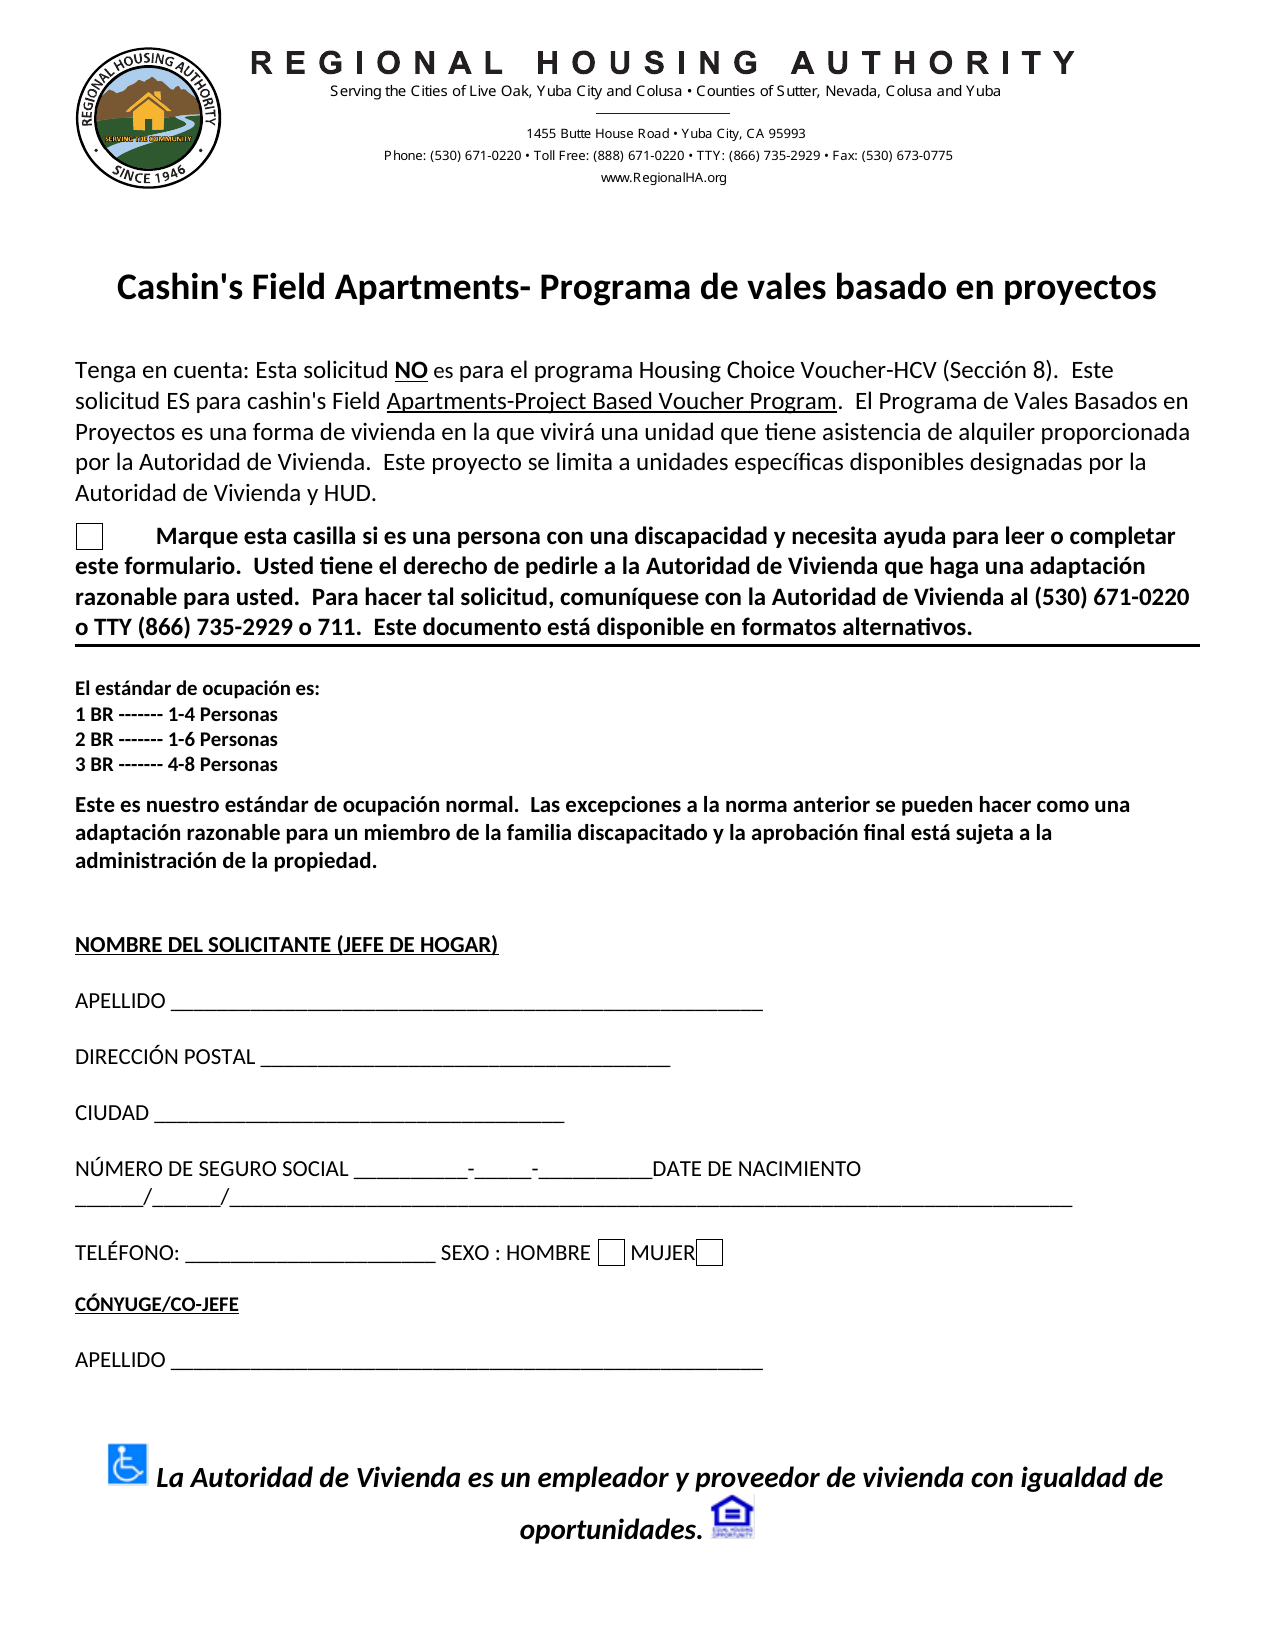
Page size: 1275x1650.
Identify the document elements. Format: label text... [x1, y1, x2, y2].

text APELLIDO ____________________________________________________ [75, 1345, 1200, 1373]
text 2 BR ------- 1-6 Personas [75, 726, 1200, 752]
picture [107, 1443, 150, 1487]
text Este es nuestro estándar de ocupación normal. Las excepciones a la norma anterior se pueden hacer como una adaptación razonable para un miembro de la familia discapacitado y la aprobación final está sujeta a la administración de la propiedad. [75, 790, 1200, 874]
text APELLIDO ____________________________________________________ [75, 986, 1200, 1014]
text Marque esta casilla si es una persona con una discapacidad y necesita ayuda para leer o completar este formulario. Usted tiene el derecho de pedirle a la Autoridad de Vivienda que haga una adaptación razonable para usted. Para hacer tal solicitud, comuníquese con la Autoridad de Vivienda al (530) 671-0220 o TTY (866) 735-2929 o 711. Este documento está disponible en formatos alternativos. [75, 520, 1200, 644]
text El estándar de ocupación es: [75, 675, 1200, 701]
text DIRECCIÓN POSTAL ____________________________________ [75, 1042, 1200, 1070]
picture [710, 1494, 756, 1540]
text NOMBRE DEL SOLICITANTE (JEFE DE HOGAR) [75, 930, 1200, 958]
text CIUDAD ____________________________________ [75, 1098, 1200, 1126]
text Cashin's Field Apartments- Programa de vales basado en proyectos [75, 263, 1200, 309]
text TELÉFONO: ______________________ SEXO : HOMBRE MUJER [75, 1238, 1200, 1266]
text 1 BR ------- 1-4 Personas [75, 701, 1200, 726]
text CÓNYUGE/CO-JEFE [75, 1291, 1200, 1317]
text 3 BR ------- 4-8 Personas [75, 752, 1200, 777]
text Tenga en cuenta: Esta solicitud NO es para el programa Housing Choice Voucher-HCV (Sección 8). Este solicitud ES para cashin's Field Apartments-Project Based Voucher Program. El Programa de Vales Basados en Proyectos es una forma de vivienda en la que vivirá una unidad que tiene asistencia de alquiler proporcionada por la Autoridad de Vivienda. Este proyecto se limita a unidades específicas disponibles designadas por la Autoridad de Vivienda y HUD. [75, 355, 1200, 507]
